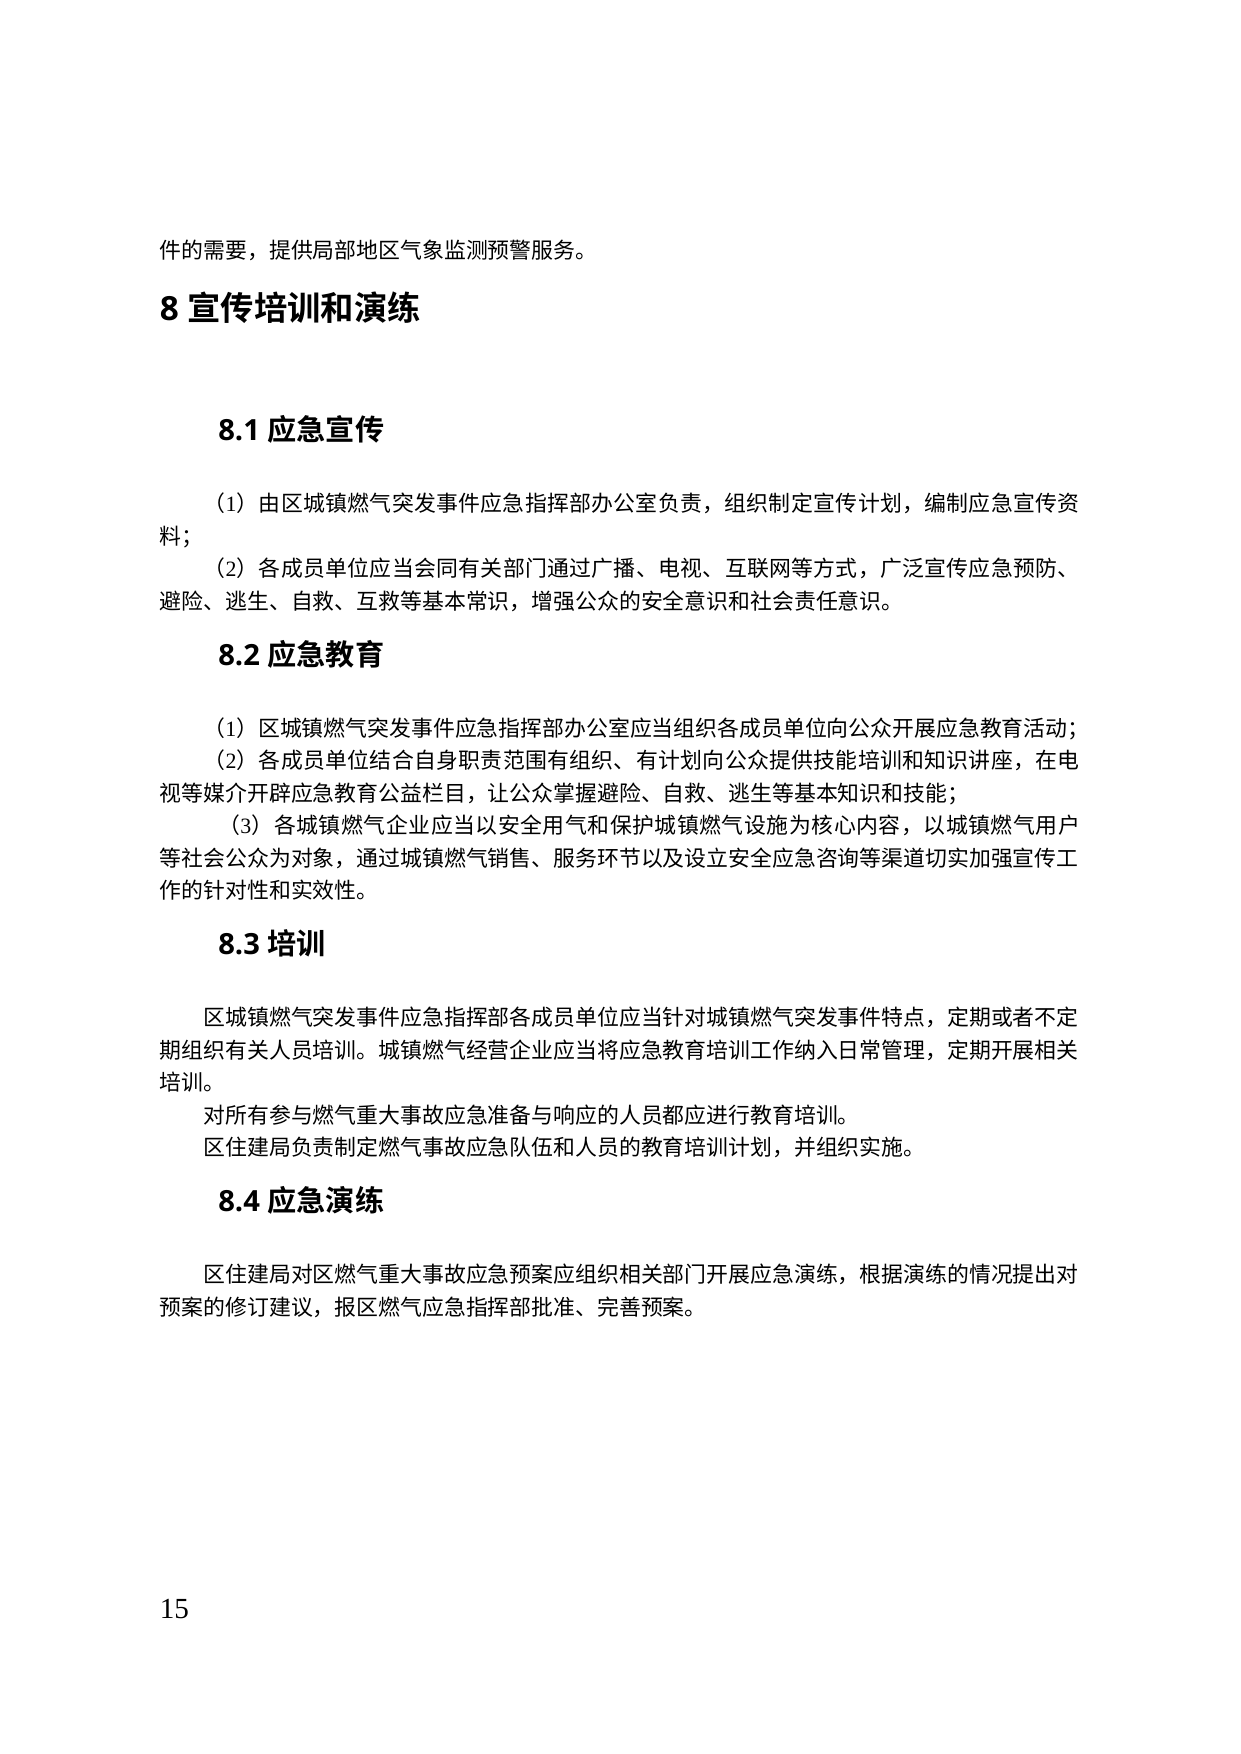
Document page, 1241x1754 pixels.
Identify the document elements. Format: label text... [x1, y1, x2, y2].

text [159, 233, 1081, 265]
text （3）各城镇燃气企业应当以安全用气和保护城镇燃气设施为核心内容，以城镇燃气用户等社会公众为对象，通过城镇燃气销售、服务环节以及设立安全应急咨询等渠道切实加强宣传工作的针对性和实效性。 [159, 808, 1081, 905]
text （1）由区城镇燃气突发事件应急指挥部办公室负责，组织制定宣传计划，编制应急宣传资料； [159, 486, 1081, 551]
text 区住建局负责制定燃气事故应急队伍和人员的教育培训计划，并组织实施。 [159, 1130, 1081, 1162]
text （2）各成员单位应当会同有关部门通过广播、电视、互联网等方式，广泛宣传应急预防、避险、逃生、自救、互救等基本常识，增强公众的安全意识和社会责任意识。 [159, 551, 1081, 616]
text 区城镇燃气突发事件应急指挥部各成员单位应当针对城镇燃气突发事件特点，定期或者不定期组织有关人员培训。城镇燃气经营企业应当将应急教育培训工作纳入日常管理，定期开展相关培训。 [159, 1000, 1081, 1097]
subtitle 应急宣传 [159, 395, 1081, 460]
subtitle 应急教育 [159, 620, 1081, 685]
subtitle 应急演练 [159, 1166, 1081, 1231]
text （1）区城镇燃气突发事件应急指挥部办公室应当组织各成员单位向公众开展应急教育活动； [159, 710, 1081, 743]
text 对所有参与燃气重大事故应急准备与响应的人员都应进行教育培训。 [159, 1097, 1081, 1130]
subtitle 培训 [159, 909, 1081, 974]
text （2）各成员单位结合自身职责范围有组织、有计划向公众提供技能培训和知识讲座，在电视等媒介开辟应急教育公益栏目，让公众掌握避险、自救、逃生等基本知识和技能； [159, 743, 1081, 808]
text 区住建局对区燃气重大事故应急预案应组织相关部门开展应急演练，根据演练的情况提出对预案的修订建议，报区燃气应急指挥部批准、完善预案。 [159, 1257, 1081, 1322]
subtitle 宣传培训和演练 [159, 274, 1081, 339]
